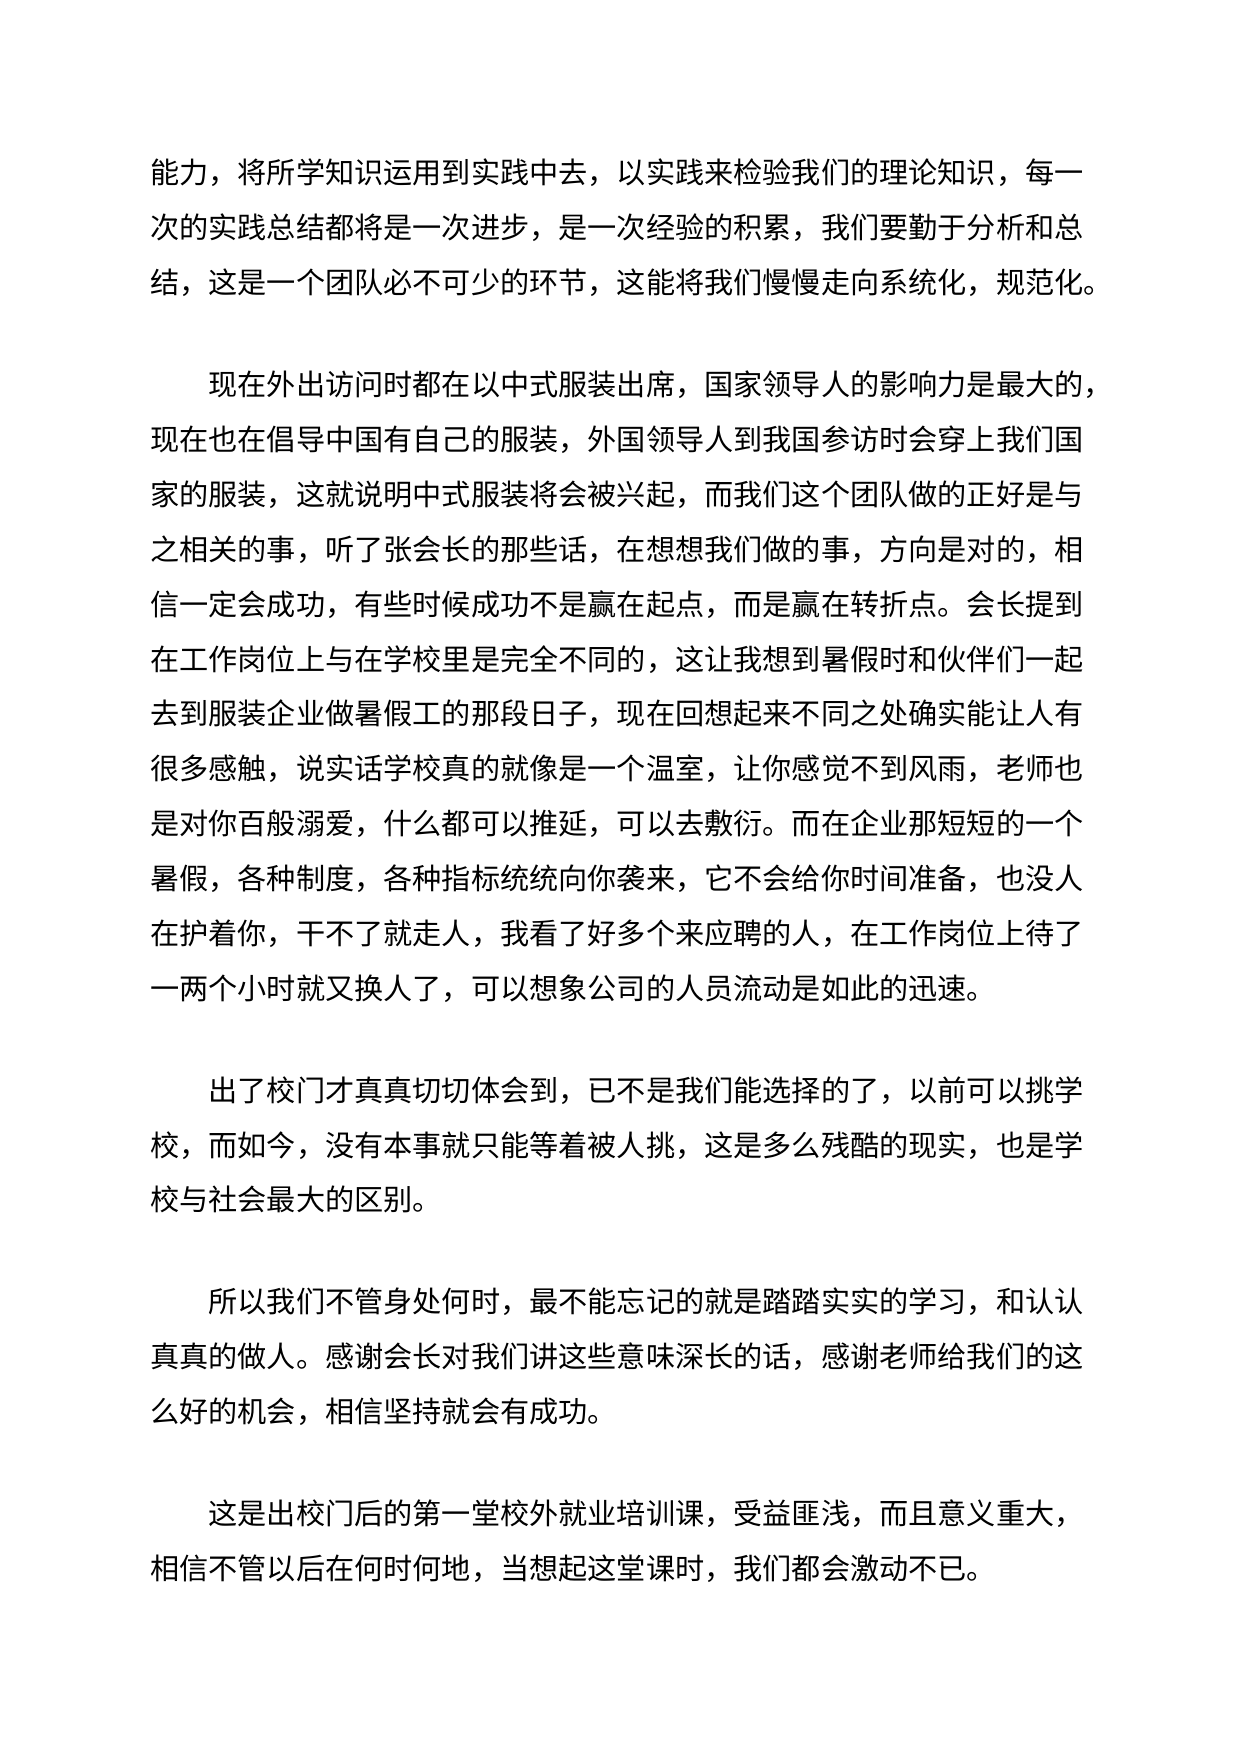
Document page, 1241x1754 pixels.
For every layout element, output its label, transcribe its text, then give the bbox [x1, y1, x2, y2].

text 这是出校门后的第一堂校外就业培训课，受益匪浅，而且意义重大，相信不管以后在何时何地，当想起这堂课时，我们都会激动不已。 [150, 1490, 1090, 1587]
text 所以我们不管身处何时，最不能忘记的就是踏踏实实的学习，和认认真真的做人。感谢会长对我们讲这些意味深长的话，感谢老师给我们的这么好的机会，相信坚持就会有成功。 [150, 1279, 1090, 1431]
text 出了校门才真真切切体会到，已不是我们能选择的了，以前可以挑学校，而如今，没有本事就只能等着被人挑，这是多么残酷的现实，也是学校与社会最大的区别。 [150, 1067, 1090, 1219]
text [150, 150, 1090, 302]
text 现在外出访问时都在以中式服装出席，国家领导人的影响力是最大的，现在也在倡导中国有自己的服装，外国领导人到我国参访时会穿上我们国家的服装，这就说明中式服装将会被兴起，而我们这个团队做的正好是与之相关的事，听了张会长的那些话，在想想我们做的事，方向是对的，相信一定会成功，有些时候成功不是赢在起点，而是赢在转折点。会长提到在工作岗位上与在学校里是完全不同的，这让我想到暑假时和伙伴们一起去到服装企业做暑假工的那段日子，现在回想起来不同之处确实能让人有很多感触，说实话学校真的就像是一个温室，让你感觉不到风雨，老师也是对你百般溺爱，什么都可以推延，可以去敷衍。而在企业那短短的一个暑假，各种制度，各种指标统统向你袭来，它不会给你时间准备，也没人在护着你，干不了就走人，我看了好多个来应聘的人，在工作岗位上待了一两个小时就又换人了，可以想象公司的人员流动是如此的迅速。 [150, 362, 1090, 1008]
